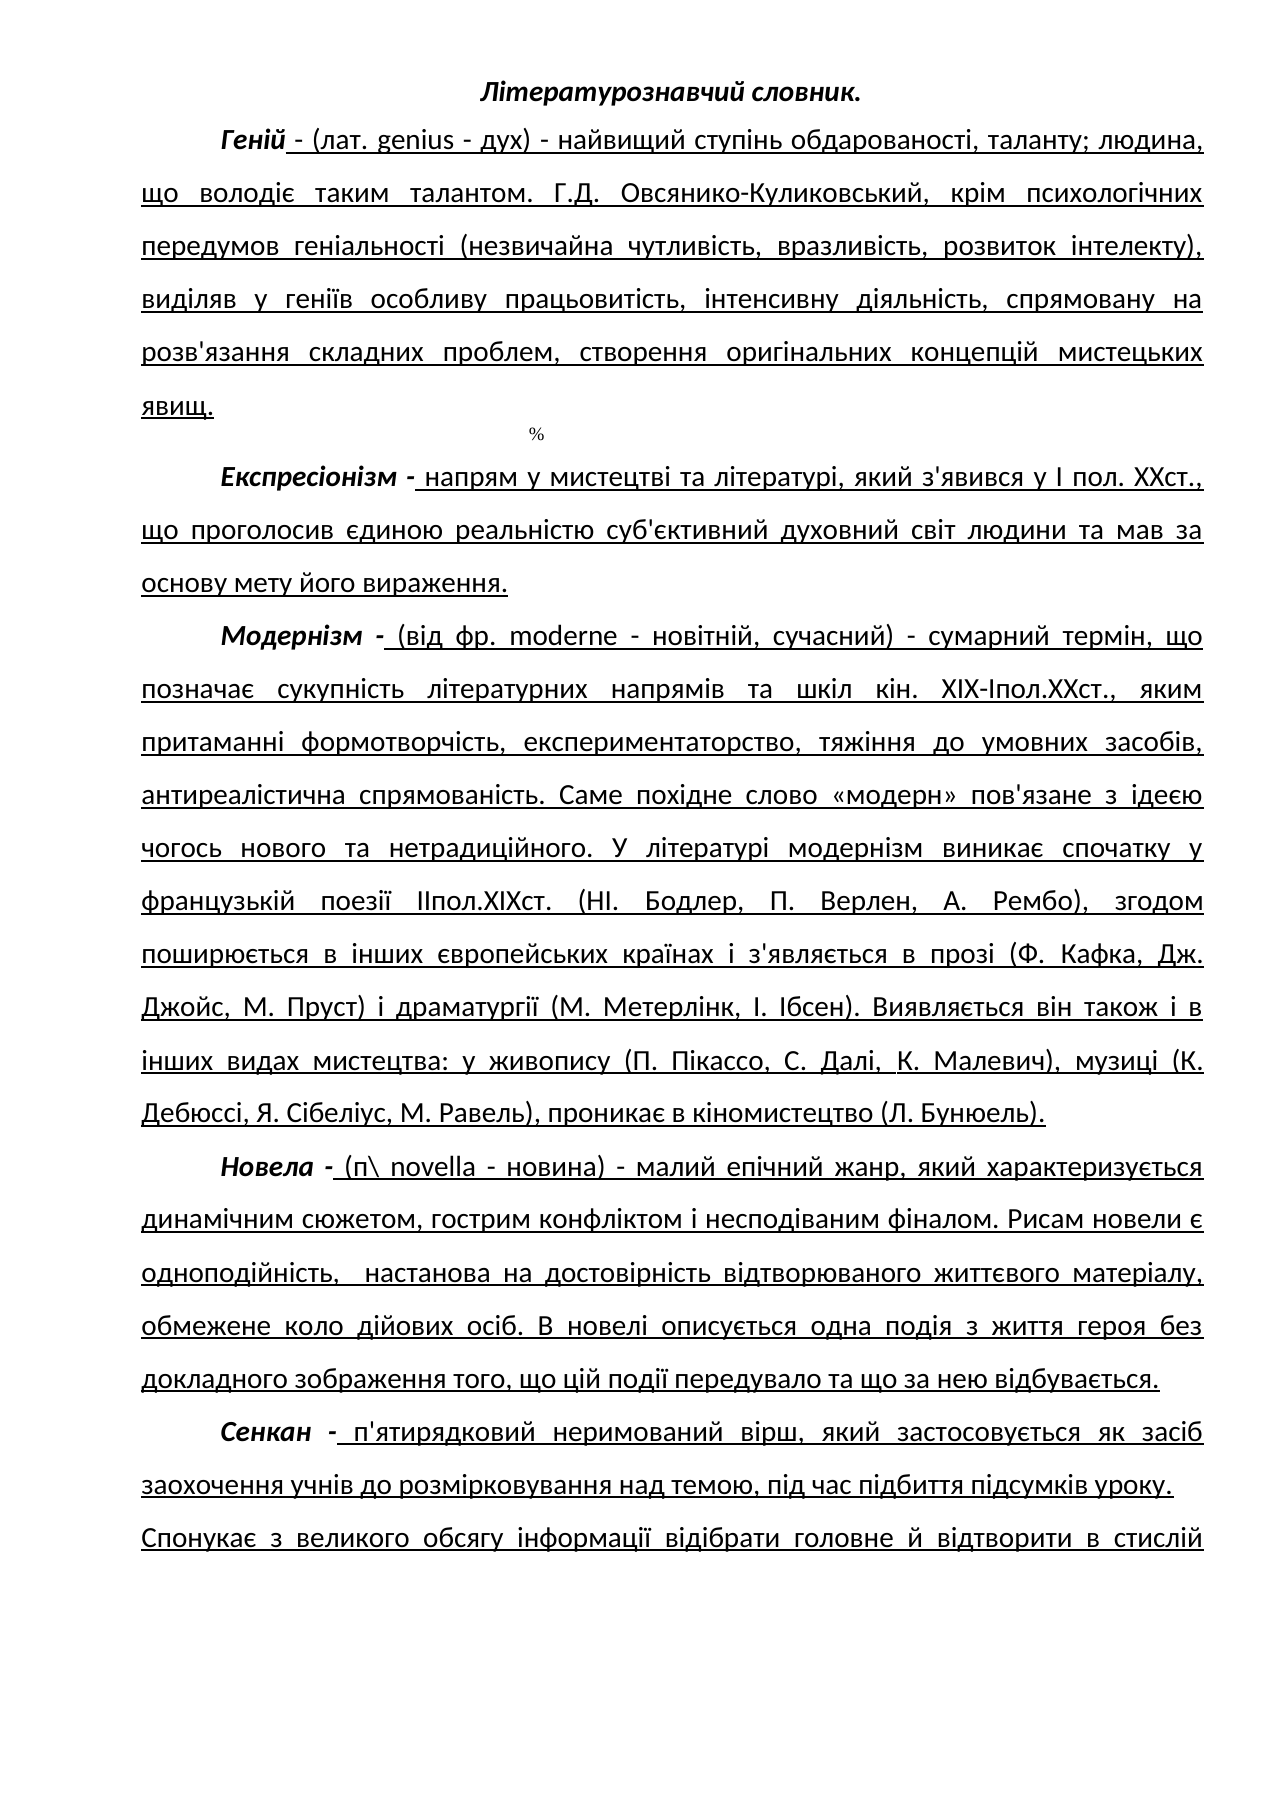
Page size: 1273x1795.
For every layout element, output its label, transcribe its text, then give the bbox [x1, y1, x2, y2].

text Експресіонізм - напрям у мистецтві та літературі, який з'явився у І пол. ХХст., що проголосив єдиною реальністю суб'єктивний духовний світ людини та мав за основу мету його вираження. [141, 444, 1204, 542]
text Новела - (п\ novella - новина) - малий епічний жанр, який характеризується динамічним сюжетом, гострим конфліктом і несподіваним фіналом. Рисам новели є одноподійність, настанова на достовірність відтворюваного життєвого матеріалу, обмежене коло дійових осіб. В новелі описується одна подія з життя героя без докладного зображення того, що цій події передувало та що за нею відбувається. [141, 1133, 1204, 1231]
text Модернізм - (від фр. moderne - новітній, сучасний) - сумарний термін, що позначає сукупність літературних напрямів та шкіл кін. ХІХ-Іпол.ХХст., яким притаманні формотворчість, експериментаторство, тяжіння до умовних засобів, антиреалістична спрямованість. Саме похідне слово «модерн» пов'язане з ідеєю чогось нового та нетрадиційного. У літературі модернізм виникає спочатку у французькій поезії ІІпол.ХІХст. (НІ. Бодлер, П. Верлен, А. Рембо), згодом поширюється в інших європейських країнах і з'являється в прозі (Ф. Кафка, Дж. Джойс, М. Пруст) і драматургії (М. Метерлінк, І. Ібсен). Виявляється він також і в інших видах мистецтва: у живопису (П. Пікассо, С. Далі, К. Малевич), музиці (К. Дебюссі, Я. Сібеліус, М. Равель), проникає в кіномистецтво (Л. Бунюель). [141, 862, 1204, 913]
text Сенкан - п'ятирядковий неримований вірш, який застосовується як засіб заохочення учнів до розмірковування над темою, під час підбиття підсумків уроку. [141, 1399, 1204, 1505]
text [141, 1505, 1204, 1549]
text Геній - (лат. genius - дух) - найвищий ступінь обдарованості, таланту; людина, що володіє таким талантом. Г.Д. Овсянико-Куликовський, крім психологічних передумов геніальності (незвичайна чутливість, вразливість, розвиток інтелекту), виділяв у геніїв особливу працьовитість, інтенсивну діяльність, спрямовану на розв'язання складних проблем, створення оригінальних концепцій мистецьких явищ. [141, 107, 1204, 205]
text Експресіонізм - напрям у мистецтві та літературі, який з'явився у І пол. ХХст., що проголосив єдиною реальністю суб'єктивний духовний світ людини та мав за основу мету його вираження. [141, 544, 1204, 603]
text Геній - (лат. genius - дух) - найвищий ступінь обдарованості, таланту; людина, що володіє таким талантом. Г.Д. Овсянико-Куликовський, крім психологічних передумов геніальності (незвичайна чутливість, вразливість, розвиток інтелекту), виділяв у геніїв особливу працьовитість, інтенсивну діяльність, спрямовану на розв'язання складних проблем, створення оригінальних концепцій мистецьких явищ. [141, 207, 1204, 258]
text % [529, 426, 1204, 444]
text Модернізм - (від фр. moderne - новітній, сучасний) - сумарний термін, що позначає сукупність літературних напрямів та шкіл кін. ХІХ-Іпол.ХХст., яким притаманні формотворчість, експериментаторство, тяжіння до умовних засобів, антиреалістична спрямованість. Саме похідне слово «модерн» пов'язане з ідеєю чогось нового та нетрадиційного. У літературі модернізм виникає спочатку у французькій поезії ІІпол.ХІХст. (НІ. Бодлер, П. Верлен, А. Рембо), згодом поширюється в інших європейських країнах і з'являється в прозі (Ф. Кафка, Дж. Джойс, М. Пруст) і драматургії (М. Метерлінк, І. Ібсен). Виявляється він також і в інших видах мистецтва: у живопису (П. Пікассо, С. Далі, К. Малевич), музиці (К. Дебюссі, Я. Сібеліус, М. Равель), проникає в кіномистецтво (Л. Бунюель). [141, 809, 1204, 860]
text Літературознавчий словник. [141, 78, 1204, 107]
text Модернізм - (від фр. moderne - новітній, сучасний) - сумарний термін, що позначає сукупність літературних напрямів та шкіл кін. ХІХ-Іпол.ХХст., яким притаманні формотворчість, експериментаторство, тяжіння до умовних засобів, антиреалістична спрямованість. Саме похідне слово «модерн» пов'язане з ідеєю чогось нового та нетрадиційного. У літературі модернізм виникає спочатку у французькій поезії ІІпол.ХІХст. (НІ. Бодлер, П. Верлен, А. Рембо), згодом поширюється в інших європейських країнах і з'являється в прозі (Ф. Кафка, Дж. Джойс, М. Пруст) і драматургії (М. Метерлінк, І. Ібсен). Виявляється він також і в інших видах мистецтва: у живопису (П. Пікассо, С. Далі, К. Малевич), музиці (К. Дебюссі, Я. Сібеліус, М. Равель), проникає в кіномистецтво (Л. Бунюель). [141, 1073, 1204, 1133]
text Геній - (лат. genius - дух) - найвищий ступінь обдарованості, таланту; людина, що володіє таким талантом. Г.Д. Овсянико-Куликовський, крім психологічних передумов геніальності (незвичайна чутливість, вразливість, розвиток інтелекту), виділяв у геніїв особливу працьовитість, інтенсивну діяльність, спрямовану на розв'язання складних проблем, створення оригінальних концепцій мистецьких явищ. [141, 260, 1204, 364]
text Геній - (лат. genius - дух) - найвищий ступінь обдарованості, таланту; людина, що володіє таким талантом. Г.Д. Овсянико-Куликовський, крім психологічних передумов геніальності (незвичайна чутливість, вразливість, розвиток інтелекту), виділяв у геніїв особливу працьовитість, інтенсивну діяльність, спрямовану на розв'язання складних проблем, створення оригінальних концепцій мистецьких явищ. [141, 366, 1204, 426]
text Модернізм - (від фр. moderne - новітній, сучасний) - сумарний термін, що позначає сукупність літературних напрямів та шкіл кін. ХІХ-Іпол.ХХст., яким притаманні формотворчість, експериментаторство, тяжіння до умовних засобів, антиреалістична спрямованість. Саме похідне слово «модерн» пов'язане з ідеєю чогось нового та нетрадиційного. У літературі модернізм виникає спочатку у французькій поезії ІІпол.ХІХст. (НІ. Бодлер, П. Верлен, А. Рембо), згодом поширюється в інших європейських країнах і з'являється в прозі (Ф. Кафка, Дж. Джойс, М. Пруст) і драматургії (М. Метерлінк, І. Ібсен). Виявляється він також і в інших видах мистецтва: у живопису (П. Пікассо, С. Далі, К. Малевич), музиці (К. Дебюссі, Я. Сібеліус, М. Равель), проникає в кіномистецтво (Л. Бунюель). [141, 756, 1204, 807]
text Модернізм - (від фр. moderne - новітній, сучасний) - сумарний термін, що позначає сукупність літературних напрямів та шкіл кін. ХІХ-Іпол.ХХст., яким притаманні формотворчість, експериментаторство, тяжіння до умовних засобів, антиреалістична спрямованість. Саме похідне слово «модерн» пов'язане з ідеєю чогось нового та нетрадиційного. У літературі модернізм виникає спочатку у французькій поезії ІІпол.ХІХст. (НІ. Бодлер, П. Верлен, А. Рембо), згодом поширюється в інших європейських країнах і з'являється в прозі (Ф. Кафка, Дж. Джойс, М. Пруст) і драматургії (М. Метерлінк, І. Ібсен). Виявляється він також і в інших видах мистецтва: у живопису (П. Пікассо, С. Далі, К. Малевич), музиці (К. Дебюссі, Я. Сібеліус, М. Равель), проникає в кіномистецтво (Л. Бунюель). [141, 703, 1204, 754]
text Модернізм - (від фр. moderne - новітній, сучасний) - сумарний термін, що позначає сукупність літературних напрямів та шкіл кін. ХІХ-Іпол.ХХст., яким притаманні формотворчість, експериментаторство, тяжіння до умовних засобів, антиреалістична спрямованість. Саме похідне слово «модерн» пов'язане з ідеєю чогось нового та нетрадиційного. У літературі модернізм виникає спочатку у французькій поезії ІІпол.ХІХст. (НІ. Бодлер, П. Верлен, А. Рембо), згодом поширюється в інших європейських країнах і з'являється в прозі (Ф. Кафка, Дж. Джойс, М. Пруст) і драматургії (М. Метерлінк, І. Ібсен). Виявляється він також і в інших видах мистецтва: у живопису (П. Пікассо, С. Далі, К. Малевич), музиці (К. Дебюссі, Я. Сібеліус, М. Равель), проникає в кіномистецтво (Л. Бунюель). [141, 915, 1204, 966]
text Модернізм - (від фр. moderne - новітній, сучасний) - сумарний термін, що позначає сукупність літературних напрямів та шкіл кін. ХІХ-Іпол.ХХст., яким притаманні формотворчість, експериментаторство, тяжіння до умовних засобів, антиреалістична спрямованість. Саме похідне слово «модерн» пов'язане з ідеєю чогось нового та нетрадиційного. У літературі модернізм виникає спочатку у французькій поезії ІІпол.ХІХст. (НІ. Бодлер, П. Верлен, А. Рембо), згодом поширюється в інших європейських країнах і з'являється в прозі (Ф. Кафка, Дж. Джойс, М. Пруст) і драматургії (М. Метерлінк, І. Ібсен). Виявляється він також і в інших видах мистецтва: у живопису (П. Пікассо, С. Далі, К. Малевич), музиці (К. Дебюссі, Я. Сібеліус, М. Равель), проникає в кіномистецтво (Л. Бунюель). [141, 603, 1204, 701]
text Модернізм - (від фр. moderne - новітній, сучасний) - сумарний термін, що позначає сукупність літературних напрямів та шкіл кін. ХІХ-Іпол.ХХст., яким притаманні формотворчість, експериментаторство, тяжіння до умовних засобів, антиреалістична спрямованість. Саме похідне слово «модерн» пов'язане з ідеєю чогось нового та нетрадиційного. У літературі модернізм виникає спочатку у французькій поезії ІІпол.ХІХст. (НІ. Бодлер, П. Верлен, А. Рембо), згодом поширюється в інших європейських країнах і з'являється в прозі (Ф. Кафка, Дж. Джойс, М. Пруст) і драматургії (М. Метерлінк, І. Ібсен). Виявляється він також і в інших видах мистецтва: у живопису (П. Пікассо, С. Далі, К. Малевич), музиці (К. Дебюссі, Я. Сібеліус, М. Равель), проникає в кіномистецтво (Л. Бунюель). [141, 968, 1204, 1072]
text Новела - (п\ novella - новина) - малий епічний жанр, який характеризується динамічним сюжетом, гострим конфліктом і несподіваним фіналом. Рисам новели є одноподійність, настанова на достовірність відтворюваного життєвого матеріалу, обмежене коло дійових осіб. В новелі описується одна подія з життя героя без докладного зображення того, що цій події передувало та що за нею відбувається. [141, 1233, 1204, 1284]
text Новела - (п\ novella - новина) - малий епічний жанр, який характеризується динамічним сюжетом, гострим конфліктом і несподіваним фіналом. Рисам новели є одноподійність, настанова на достовірність відтворюваного життєвого матеріалу, обмежене коло дійових осіб. В новелі описується одна подія з життя героя без докладного зображення того, що цій події передувало та що за нею відбувається. [141, 1286, 1204, 1337]
text Новела - (п\ novella - новина) - малий епічний жанр, який характеризується динамічним сюжетом, гострим конфліктом і несподіваним фіналом. Рисам новели є одноподійність, настанова на достовірність відтворюваного життєвого матеріалу, обмежене коло дійових осіб. В новелі описується одна подія з життя героя без докладного зображення того, що цій події передувало та що за нею відбувається. [141, 1339, 1204, 1399]
